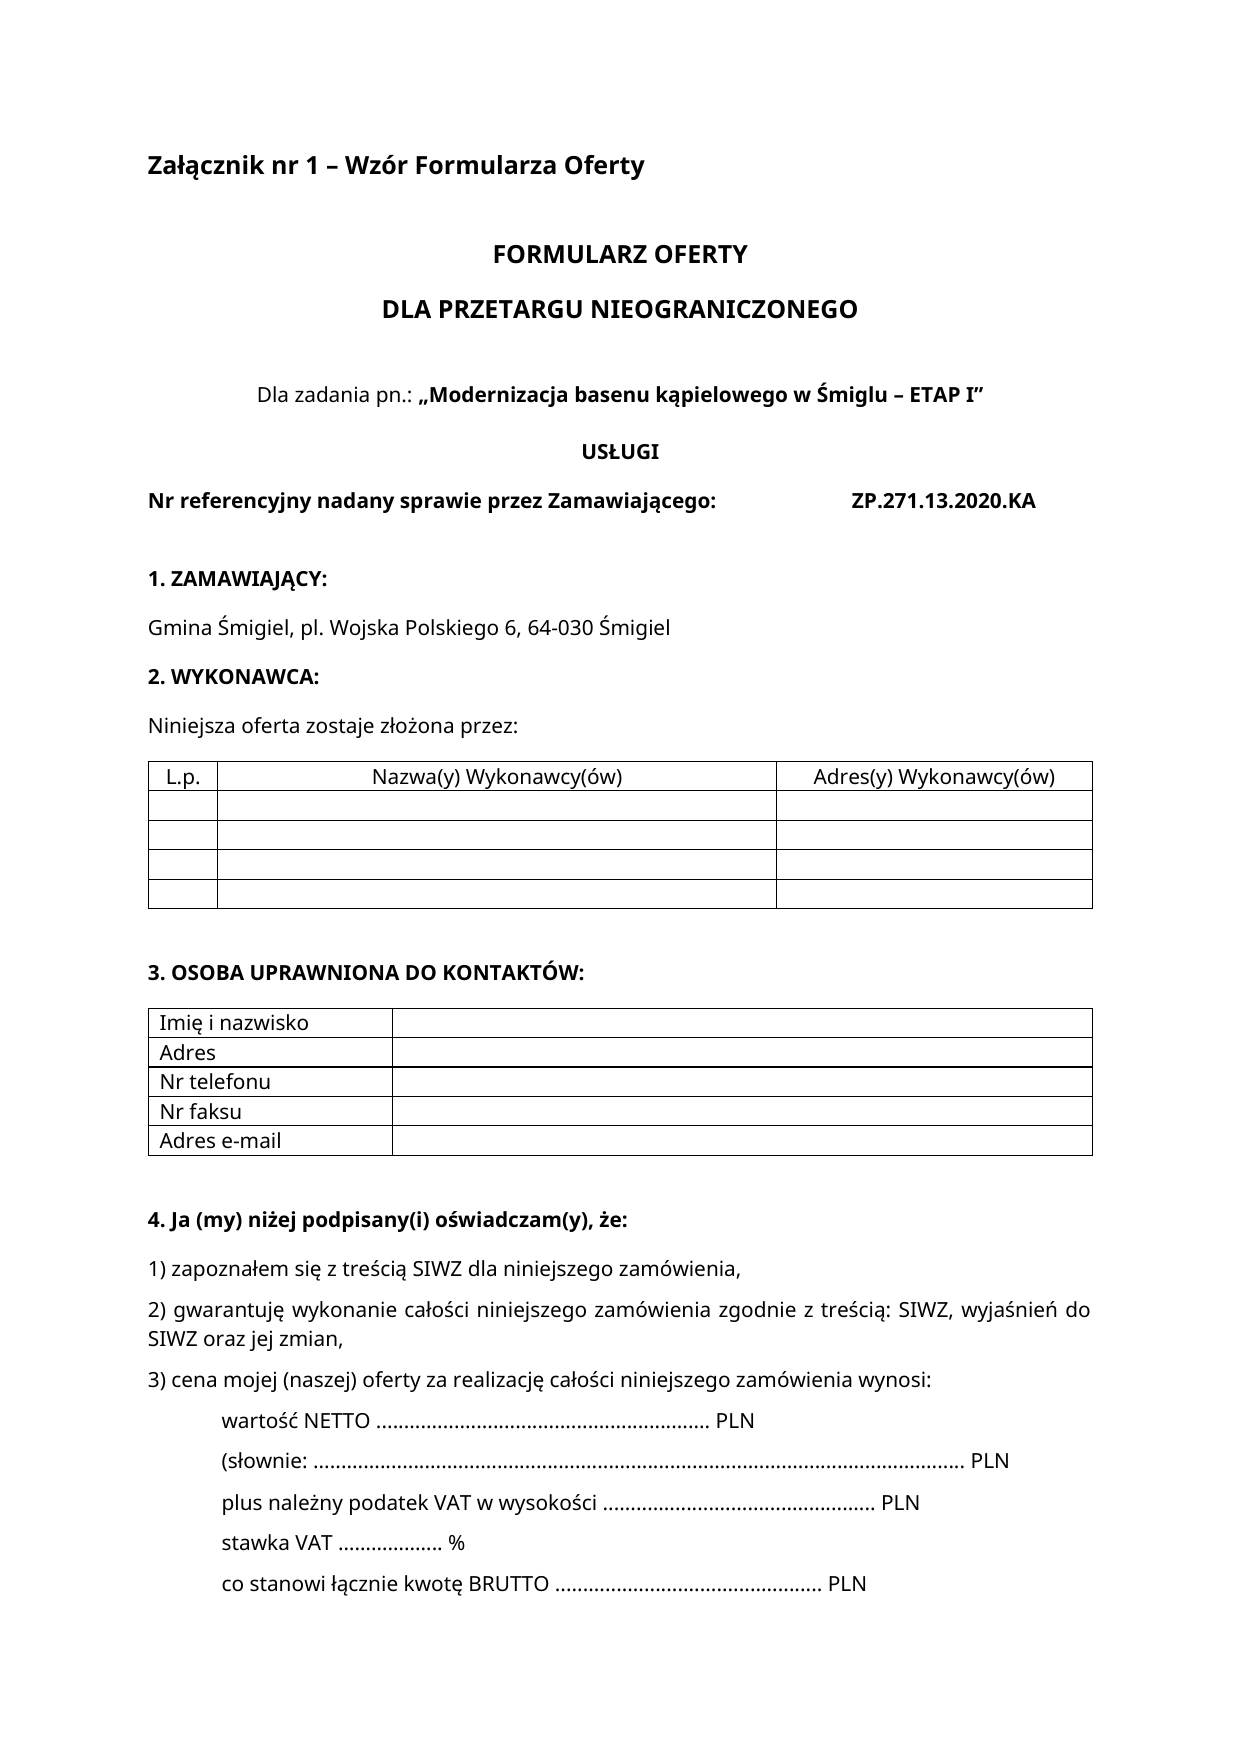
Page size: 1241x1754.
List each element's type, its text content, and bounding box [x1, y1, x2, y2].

table_header L.p. [149, 762, 217, 790]
text Dla zadania pn.: „Modernizacja basenu kąpielowego w Śmiglu – ETAP I” [148, 380, 1093, 409]
text Załącznik nr 1 – Wzór Formularza Oferty [148, 148, 1093, 182]
table_cell [149, 821, 217, 849]
table_cell [393, 1097, 1092, 1125]
text 3. OSOBA UPRAWNIONA DO KONTAKTÓW: [148, 958, 1093, 987]
table_cell [393, 1126, 1092, 1155]
text Nr referencyjny nadany sprawie przez Zamawiającego: ZP.271.13.2020.KA [148, 487, 1093, 515]
text (słownie: ..................................................................................................................... PLN [148, 1447, 1093, 1475]
table_header [393, 1009, 1092, 1037]
text stawka VAT …………..….. % [148, 1528, 1093, 1557]
text wartość NETTO ............................................................ PLN [148, 1406, 1093, 1434]
table_cell [218, 791, 776, 820]
table_cell [777, 791, 1092, 820]
table_cell [149, 880, 217, 908]
text 4. Ja (my) niżej podpisany(i) oświadczam(y), że: [148, 1205, 1093, 1234]
table_cell Adres e-mail [149, 1126, 392, 1155]
table_cell [777, 880, 1092, 908]
table_header Imię i nazwisko [149, 1009, 392, 1037]
table_cell [149, 850, 217, 879]
text Niniejsza oferta zostaje złożona przez: [148, 712, 1093, 740]
table_cell Nr telefonu [149, 1068, 392, 1096]
table_header Nazwa(y) Wykonawcy(ów) [218, 762, 776, 790]
table_cell [393, 1068, 1092, 1096]
text Gmina Śmigiel, pl. Wojska Polskiego 6, 64-030 Śmigiel [148, 613, 1093, 642]
text FORMULARZ OFERTY [148, 237, 1093, 271]
text 3) cena mojej (naszej) oferty za realizację całości niniejszego zamówienia wynosi: [148, 1365, 1093, 1393]
text 1. ZAMAWIAJĄCY: [148, 564, 1093, 592]
table_cell [218, 850, 776, 879]
table_cell [218, 821, 776, 849]
table_cell [218, 880, 776, 908]
text 2. WYKONAWCA: [148, 662, 1093, 691]
table_header Adres(y) Wykonawcy(ów) [777, 762, 1092, 790]
text plus należny podatek VAT w wysokości ................................................. PLN [148, 1488, 1093, 1516]
table_cell [149, 791, 217, 820]
text 2) gwarantuję wykonanie całości niniejszego zamówienia zgodnie z treścią: SIWZ, wyjaśnień do SIWZ oraz jej zmian, [148, 1295, 1093, 1352]
table_cell [777, 850, 1092, 879]
table_cell Adres [149, 1038, 392, 1066]
text USŁUGI [148, 437, 1093, 466]
table_cell Nr faksu [149, 1097, 392, 1125]
text co stanowi łącznie kwotę BRUTTO ................................................ PLN [148, 1569, 1093, 1598]
text DLA PRZETARGU NIEOGRANICZONEGO [148, 291, 1093, 326]
text 1) zapoznałem się z treścią SIWZ dla niniejszego zamówienia, [148, 1254, 1093, 1283]
table_cell [777, 821, 1092, 849]
table_cell [393, 1038, 1092, 1066]
